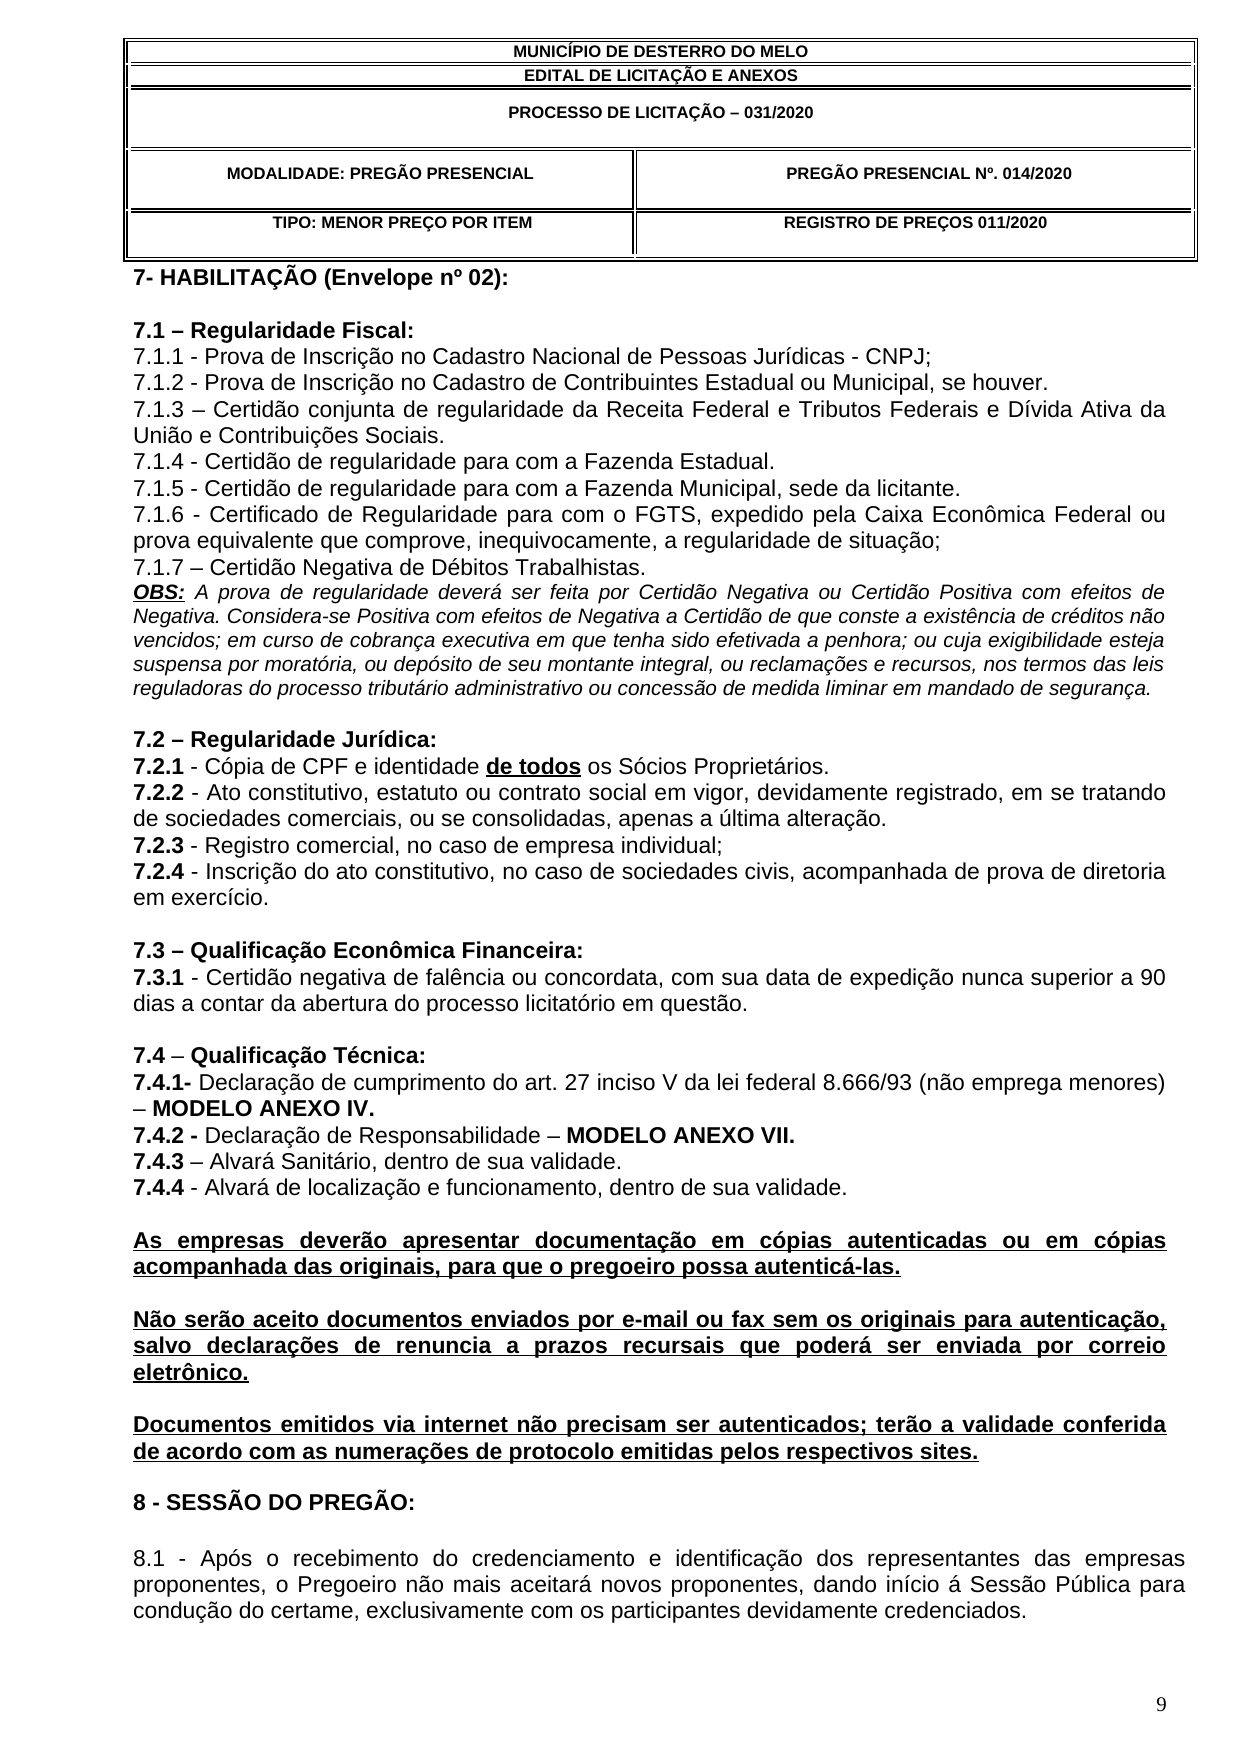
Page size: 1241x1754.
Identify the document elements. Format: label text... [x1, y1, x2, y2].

text Documentos emitidos via internet não precisam ser autenticados; terão a validade conferida de acordo com as numerações de protocolo emitidas pelos respectivos sites. [133, 1411, 1167, 1434]
text 7.2.4 - Inscrição do ato constitutivo, no caso de sociedades civis, acompanhada de prova de diretoria em exercício. [133, 858, 1167, 911]
text 7.2.1 - Cópia de CPF e identidade de todos os Sócios Proprietários. [133, 753, 1167, 779]
text 7.4.4 - Alvará de localização e funcionamento, dentro de sua validade. [133, 1174, 1167, 1201]
text Não serão aceito documentos enviados por e-mail ou fax sem os originais para autenticação, salvo declarações de renuncia a prazos recursais que poderá ser enviada por correio eletrônico. [133, 1330, 1167, 1355]
text 7.4.3 – Alvará Sanitário, dentro de sua validade. [133, 1148, 1167, 1174]
text 7.1.5 - Certidão de regularidade para com a Fazenda Municipal, sede da licitante. [133, 475, 1167, 501]
text Documentos emitidos via internet não precisam ser autenticados; terão a validade conferida de acordo com as numerações de protocolo emitidas pelos respectivos sites. [133, 1435, 1167, 1464]
text Não serão aceito documentos enviados por e-mail ou fax sem os originais para autenticação, salvo declarações de renuncia a prazos recursais que poderá ser enviada por correio eletrônico. [133, 1356, 1167, 1385]
text 7.1.6 - Certificado de Regularidade para com o FGTS, expedido pela Caixa Econômica Federal ou prova equivalente que comprove, inequivocamente, a regularidade de situação; [133, 501, 1167, 554]
text OBS: A prova de regularidade deverá ser feita por Certidão Negativa ou Certidão Positiva com efeitos de Negativa. Considera-se Positiva com efeitos de Negativa a Certidão de que conste a existência de créditos não vencidos; em curso de cobrança executiva em que tenha sido efetivada a penhora; ou cuja exigibilidade esteja suspensa por moratória, ou depósito de seu montante integral, ou reclamações e recursos, nos termos das leis reguladoras do processo tributário administrativo ou concessão de medida liminar em mandado de segurança. [133, 580, 1167, 700]
text 7.4.2 - Declaração de Responsabilidade – MODELO ANEXO VII. [133, 1122, 1167, 1148]
text 7.3.1 - Certidão negativa de falência ou concordata, com sua data de expedição nunca superior a 90 dias a contar da abertura do processo licitatório em questão. [133, 963, 1167, 1016]
text 7.3 – Qualificação Econômica Financeira: [133, 937, 1167, 963]
text 7.1.3 – Certidão conjunta de regularidade da Receita Federal e Tributos Federais e Dívida Ativa da União e Contribuições Sociais. [133, 396, 1167, 448]
text 8 - SESSÃO DO PREGÃO: [133, 1489, 1187, 1516]
text 7.1.7 – Certidão Negativa de Débitos Trabalhistas. [133, 554, 1167, 580]
text 7.1.4 - Certidão de regularidade para com a Fazenda Estadual. [133, 448, 1167, 475]
text 7- HABILITAÇÃO (Envelope nº 02): [133, 264, 1187, 290]
text As empresas deverão apresentar documentação em cópias autenticadas ou em cópias acompanhada das originais, para que o pregoeiro possa autenticá-las. [133, 1227, 1167, 1250]
text 7.1.2 - Prova de Inscrição no Cadastro de Contribuintes Estadual ou Municipal, se houver. [133, 369, 1167, 396]
text 7.2.3 - Registro comercial, no caso de empresa individual; [133, 832, 1167, 858]
text Não serão aceito documentos enviados por e-mail ou fax sem os originais para autenticação, salvo declarações de renuncia a prazos recursais que poderá ser enviada por correio eletrônico. [133, 1306, 1167, 1329]
text 7.2.2 - Ato constitutivo, estatuto ou contrato social em vigor, devidamente registrado, em se tratando de sociedades comerciais, ou se consolidadas, apenas a última alteração. [133, 779, 1167, 832]
text As empresas deverão apresentar documentação em cópias autenticadas ou em cópias acompanhada das originais, para que o pregoeiro possa autenticá-las. [133, 1251, 1167, 1280]
text 7.4 – Qualificação Técnica: [133, 1042, 1167, 1069]
text 7.1 – Regularidade Fiscal: [133, 317, 1167, 343]
text 7.1.1 - Prova de Inscrição no Cadastro Nacional de Pessoas Jurídicas - CNPJ; [133, 343, 1167, 369]
text 7.4.1- Declaração de cumprimento do art. 27 inciso V da lei federal 8.666/93 (não emprega menores) – MODELO ANEXO IV. [133, 1069, 1167, 1122]
text 7.2 – Regularidade Jurídica: [133, 726, 1167, 753]
text 8.1 - Após o recebimento do credenciamento e identificação dos representantes das empresas proponentes, o Pregoeiro não mais aceitará novos proponentes, dando início á Sessão Pública para condução do certame, exclusivamente com os participantes devidamente credenciados. [133, 1545, 1187, 1624]
